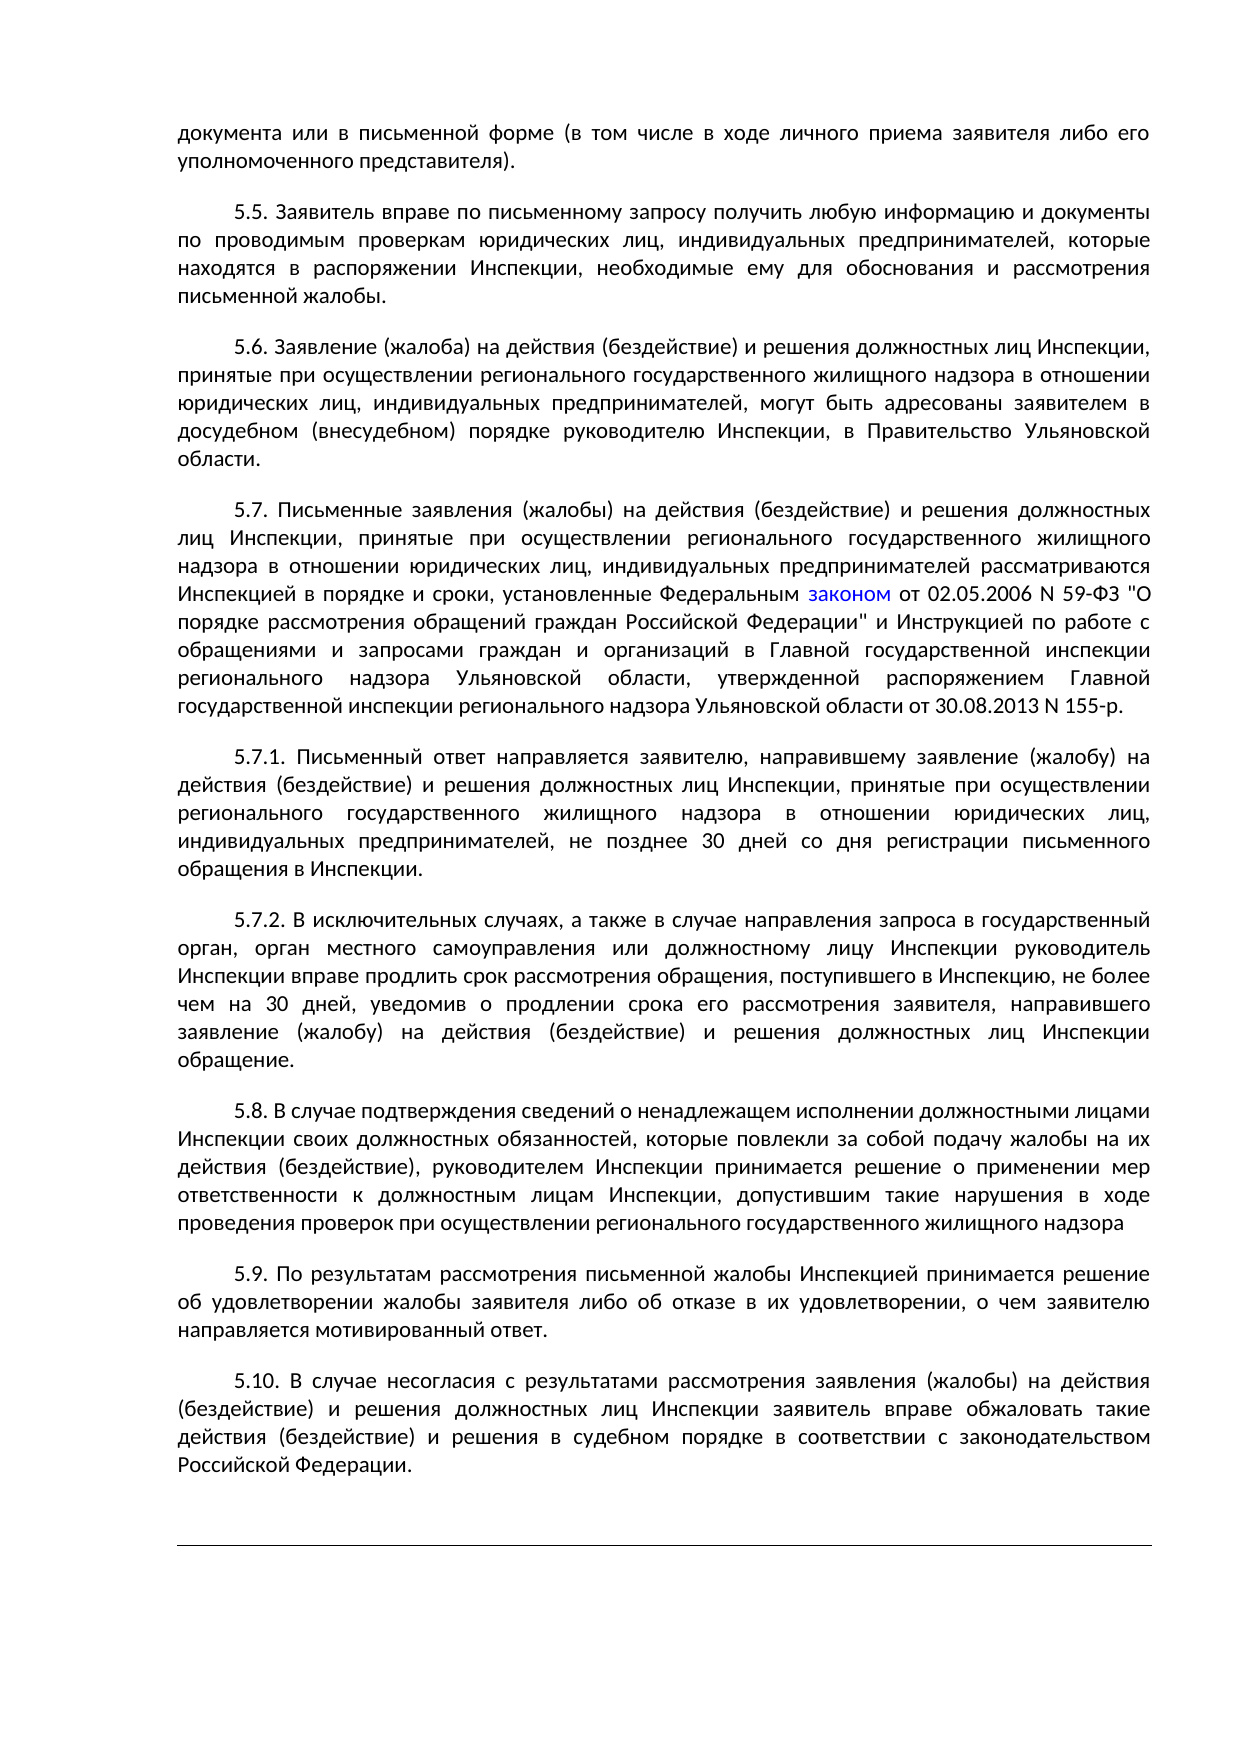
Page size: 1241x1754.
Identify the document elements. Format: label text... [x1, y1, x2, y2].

text 5.10. В случае несогласия с результатами рассмотрения заявления (жалобы) на действия (бездействие) и решения должностных лиц Инспекции заявитель вправе обжаловать такие действия (бездействие) и решения в судебном порядке в соответствии с законодательством Российской Федерации. [177, 1366, 1152, 1478]
text 5.5. Заявитель вправе по письменному запросу получить любую информацию и документы по проводимым проверкам юридических лиц, индивидуальных предпринимателей, которые находятся в распоряжении Инспекции, необходимые ему для обоснования и рассмотрения письменной жалобы. [177, 197, 1152, 309]
text 5.7. Письменные заявления (жалобы) на действия (бездействие) и решения должностных лиц Инспекции, принятые при осуществлении регионального государственного жилищного надзора в отношении юридических лиц, индивидуальных предпринимателей рассматриваются Инспекцией в порядке и сроки, установленные Федеральным законом от 02.05.2006 N 59-ФЗ "О порядке рассмотрения обращений граждан Российской Федерации" и Инструкцией по работе с обращениями и запросами граждан и организаций в Главной государственной инспекции регионального надзора Ульяновской области, утвержденной распоряжением Главной государственной инспекции регионального надзора Ульяновской области от 30.08.2013 N 155-р. [177, 495, 1152, 719]
text 5.8. В случае подтверждения сведений о ненадлежащем исполнении должностными лицами Инспекции своих должностных обязанностей, которые повлекли за собой подачу жалобы на их действия (бездействие), руководителем Инспекции принимается решение о применении мер ответственности к должностным лицам Инспекции, допустившим такие нарушения в ходе проведения проверок при осуществлении регионального государственного жилищного надзора [177, 1096, 1152, 1236]
text 5.6. Заявление (жалоба) на действия (бездействие) и решения должностных лиц Инспекции, принятые при осуществлении регионального государственного жилищного надзора в отношении юридических лиц, индивидуальных предпринимателей, могут быть адресованы заявителем в досудебном (внесудебном) порядке руководителю Инспекции, в Правительство Ульяновской области. [177, 332, 1152, 472]
text 5.7.1. Письменный ответ направляется заявителю, направившему заявление (жалобу) на действия (бездействие) и решения должностных лиц Инспекции, принятые при осуществлении регионального государственного жилищного надзора в отношении юридических лиц, индивидуальных предпринимателей, не позднее 30 дней со дня регистрации письменного обращения в Инспекции. [177, 742, 1152, 882]
text 5.7.2. В исключительных случаях, а также в случае направления запроса в государственный орган, орган местного самоуправления или должностному лицу Инспекции руководитель Инспекции вправе продлить срок рассмотрения обращения, поступившего в Инспекцию, не более чем на 30 дней, уведомив о продлении срока его рассмотрения заявителя, направившего заявление (жалобу) на действия (бездействие) и решения должностных лиц Инспекции обращение. [177, 905, 1152, 1073]
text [177, 118, 1152, 174]
text 5.9. По результатам рассмотрения письменной жалобы Инспекцией принимается решение об удовлетворении жалобы заявителя либо об отказе в их удовлетворении, о чем заявителю направляется мотивированный ответ. [177, 1259, 1152, 1343]
